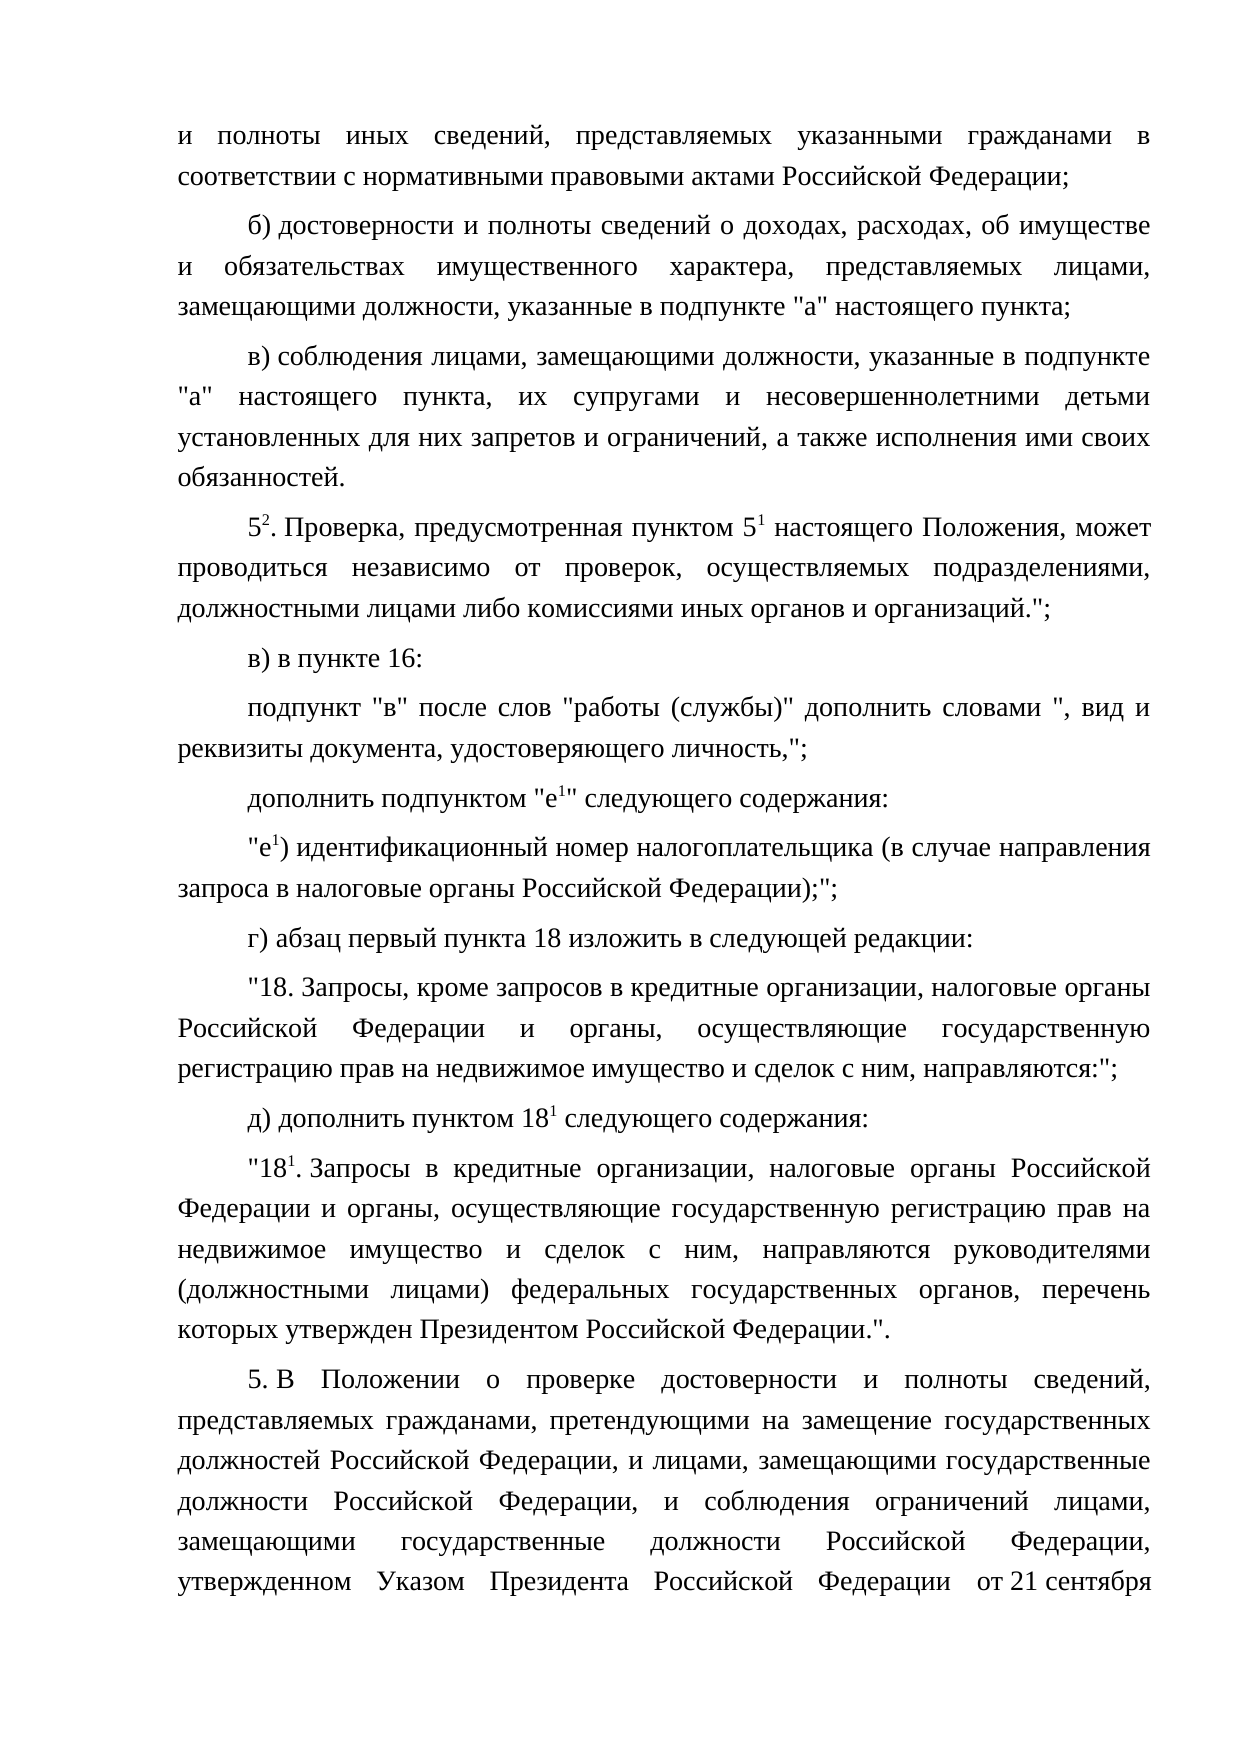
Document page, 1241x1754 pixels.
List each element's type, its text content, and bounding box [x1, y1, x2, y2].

text "181. Запросы в кредитные организации, налоговые органы Российской Федерации и органы, осуществляющие государственную регистрацию прав на недвижимое имущество и сделок с ним, направляются руководителями (должностными лицами) федеральных государственных органов, перечень которых утвержден Президентом Российской Федерации.". [177, 1151, 1152, 1345]
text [177, 1362, 1152, 1597]
text б) достоверности и полноты сведений о доходах, расходах, об имуществе и обязательствах имущественного характера, представляемых лицами, замещающими должности, указанные в подпункте "а" настоящего пункта; [177, 208, 1152, 322]
text в) соблюдения лицами, замещающими должности, указанные в подпункте "а" настоящего пункта, их супругами и несовершеннолетними детьми установленных для них запретов и ограничений, а также исполнения ими своих обязанностей. [177, 339, 1152, 493]
text подпункт "в" после слов "работы (службы)" дополнить словами ", вид и реквизиты документа, удостоверяющего личность,"; [177, 690, 1152, 763]
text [177, 118, 1152, 191]
text в) в пункте 16: [177, 641, 1152, 673]
text г) абзац первый пункта 18 изложить в следующей редакции: [177, 921, 1152, 953]
text дополнить подпунктом "е1" следующего содержания: [177, 781, 1152, 813]
text 52. Проверка, предусмотренная пунктом 51 настоящего Положения, может проводиться независимо от проверок, осуществляемых подразделениями, должностными лицами либо комиссиями иных органов и организаций."; [177, 510, 1152, 623]
text "е1) идентификационный номер налогоплательщика (в случае направления запроса в налоговые органы Российской Федерации);"; [177, 830, 1152, 903]
text "18. Запросы, кроме запросов в кредитные организации, налоговые органы Российской Федерации и органы, осуществляющие государственную регистрацию прав на недвижимое имущество и сделок с ним, направляются:"; [177, 970, 1152, 1084]
text д) дополнить пунктом 181 следующего содержания: [177, 1101, 1152, 1133]
